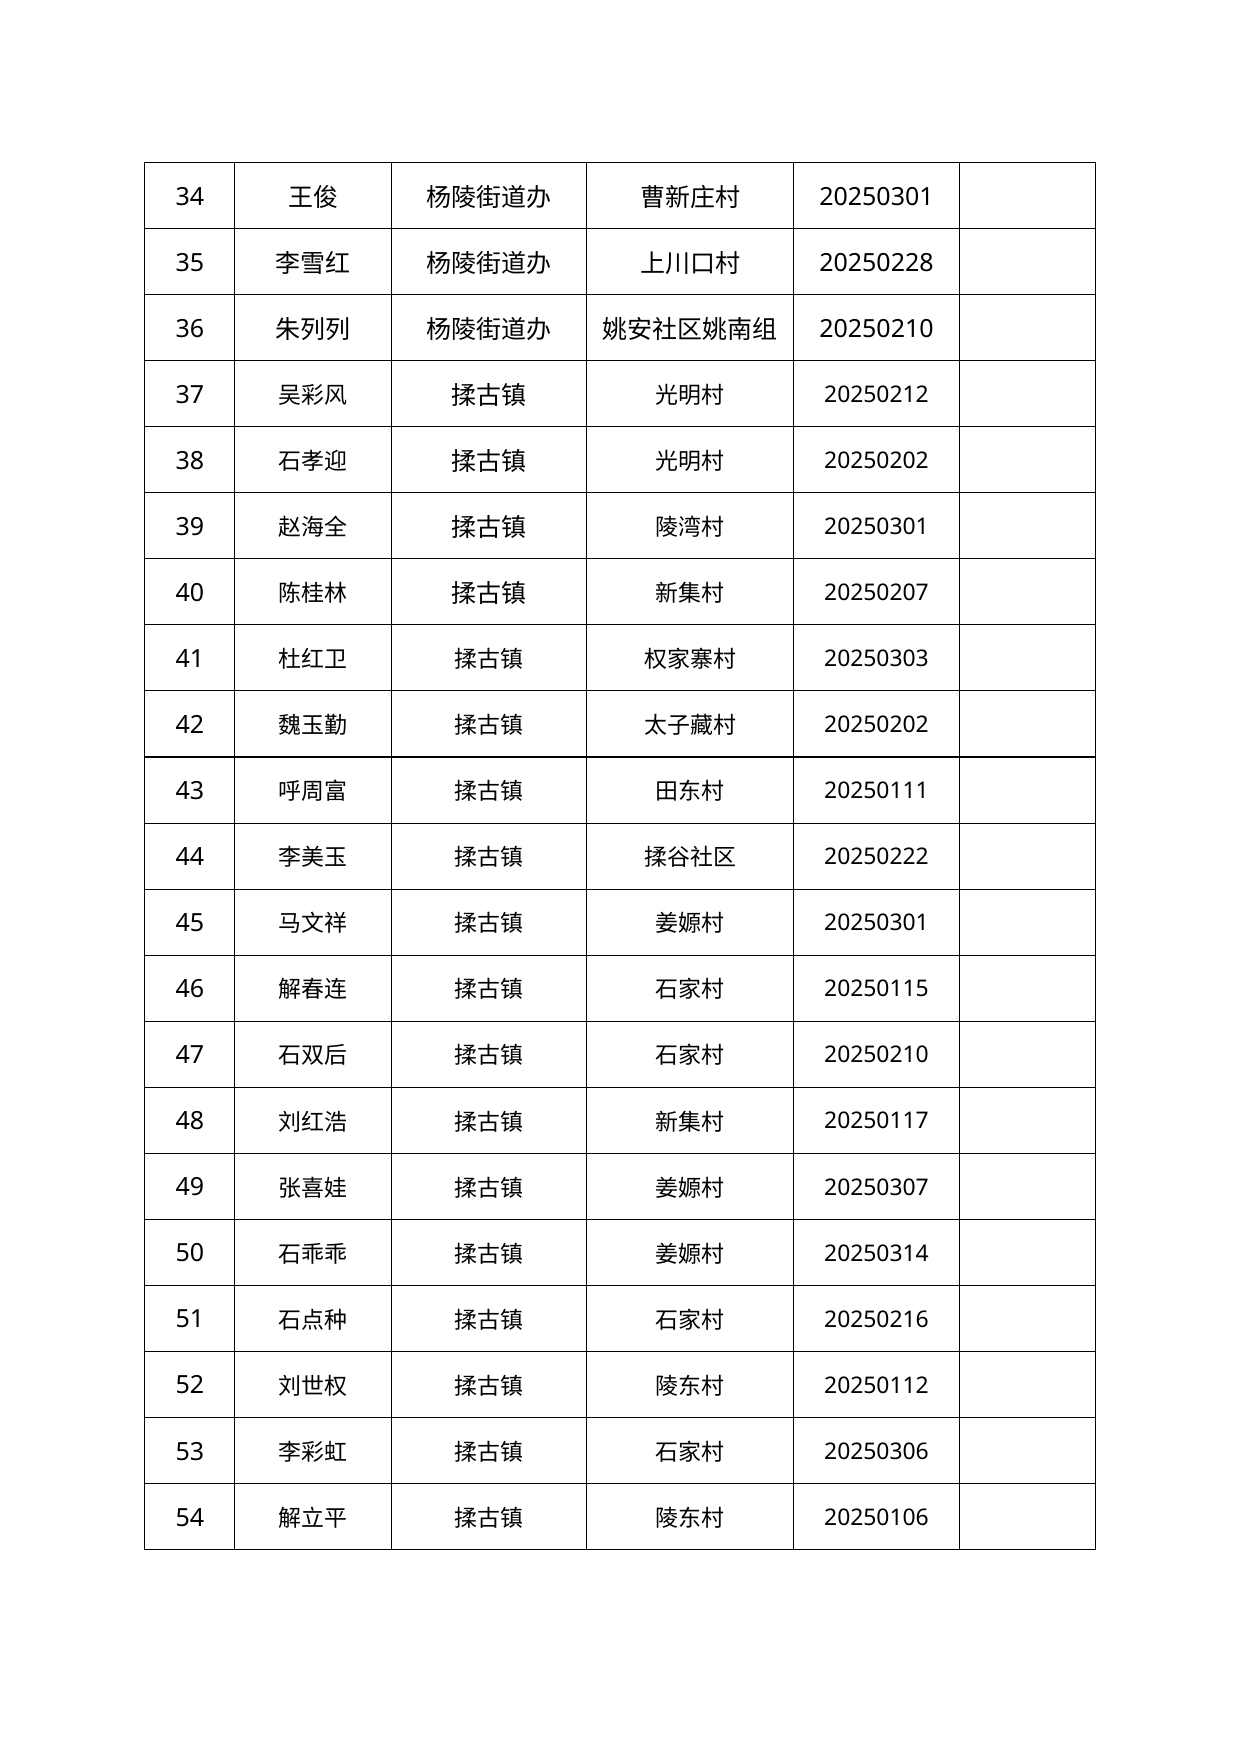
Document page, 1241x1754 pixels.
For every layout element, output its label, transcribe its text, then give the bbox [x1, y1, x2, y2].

table_cell [960, 493, 1095, 558]
table_cell 曹新庄村 [587, 163, 793, 228]
table_cell 40 [145, 559, 234, 624]
table_cell 石孝迎 [235, 427, 391, 492]
table_cell [960, 1220, 1095, 1285]
table_cell [960, 956, 1095, 1021]
table_cell 解立平 [235, 1484, 391, 1549]
table_cell 姜嫄村 [587, 890, 793, 954]
table_cell 新集村 [587, 1088, 793, 1153]
table_cell 光明村 [587, 361, 793, 426]
table_cell 揉古镇 [392, 559, 586, 624]
table_cell 39 [145, 493, 234, 558]
table_cell 35 [145, 229, 234, 294]
table_cell 李美玉 [235, 824, 391, 888]
table_cell 48 [145, 1088, 234, 1153]
table_cell 20250301 [794, 890, 959, 954]
table_cell 解春连 [235, 956, 391, 1021]
table_cell 38 [145, 427, 234, 492]
table_cell 20250222 [794, 824, 959, 888]
table_cell 20250115 [794, 956, 959, 1021]
table_cell 石家村 [587, 1286, 793, 1351]
table_cell 20250212 [794, 361, 959, 426]
table_cell 34 [145, 163, 234, 228]
table_cell 揉古镇 [392, 1484, 586, 1549]
table_cell 姜嫄村 [587, 1220, 793, 1285]
table_cell [960, 361, 1095, 426]
table_cell 光明村 [587, 427, 793, 492]
table_cell 杜红卫 [235, 625, 391, 690]
table_cell [960, 691, 1095, 756]
table_cell 揉古镇 [392, 1352, 586, 1417]
table_cell 姚安社区姚南组 [587, 295, 793, 360]
table_cell 49 [145, 1154, 234, 1219]
table_cell 张喜娃 [235, 1154, 391, 1219]
table_cell 37 [145, 361, 234, 426]
table_cell 石家村 [587, 1022, 793, 1087]
table_cell [960, 1022, 1095, 1087]
table_cell 20250216 [794, 1286, 959, 1351]
table_cell 上川口村 [587, 229, 793, 294]
table_cell 46 [145, 956, 234, 1021]
table_cell 揉古镇 [392, 691, 586, 756]
table_cell [960, 295, 1095, 360]
table_cell 揉古镇 [392, 361, 586, 426]
table_cell 20250117 [794, 1088, 959, 1153]
table_cell 揉古镇 [392, 758, 586, 822]
table_cell [960, 1352, 1095, 1417]
table_cell 20250303 [794, 625, 959, 690]
table_cell 20250210 [794, 295, 959, 360]
table_cell [960, 427, 1095, 492]
table_cell 姜嫄村 [587, 1154, 793, 1219]
table_cell 20250301 [794, 163, 959, 228]
table_cell 20250202 [794, 691, 959, 756]
table_cell 权家寨村 [587, 625, 793, 690]
table_cell 45 [145, 890, 234, 954]
table_cell 51 [145, 1286, 234, 1351]
table_cell 马文祥 [235, 890, 391, 954]
table_cell 石乖乖 [235, 1220, 391, 1285]
table_cell 揉古镇 [392, 1220, 586, 1285]
table_cell 揉古镇 [392, 824, 586, 888]
table_cell 陵东村 [587, 1484, 793, 1549]
table_cell 20250202 [794, 427, 959, 492]
table_cell 20250106 [794, 1484, 959, 1549]
table_cell 20250306 [794, 1418, 959, 1483]
table_cell 呼周富 [235, 758, 391, 822]
table_cell 杨陵街道办 [392, 295, 586, 360]
table_cell [960, 1418, 1095, 1483]
table_cell 杨陵街道办 [392, 163, 586, 228]
table_cell 20250207 [794, 559, 959, 624]
table_cell 揉古镇 [392, 493, 586, 558]
table_cell 43 [145, 758, 234, 822]
table_cell 刘世权 [235, 1352, 391, 1417]
table_cell 20250307 [794, 1154, 959, 1219]
table_cell [960, 559, 1095, 624]
table_cell 陈桂林 [235, 559, 391, 624]
table_cell 揉古镇 [392, 1286, 586, 1351]
table_cell 石家村 [587, 1418, 793, 1483]
table_cell 54 [145, 1484, 234, 1549]
table_cell 揉古镇 [392, 1022, 586, 1087]
table_cell [960, 1286, 1095, 1351]
table_cell 太子藏村 [587, 691, 793, 756]
table_cell [960, 1484, 1095, 1549]
table_cell 50 [145, 1220, 234, 1285]
table_cell 53 [145, 1418, 234, 1483]
table_cell 52 [145, 1352, 234, 1417]
table_cell 赵海全 [235, 493, 391, 558]
table_cell 42 [145, 691, 234, 756]
table_cell 石家村 [587, 956, 793, 1021]
table_cell 吴彩风 [235, 361, 391, 426]
table_cell 揉谷社区 [587, 824, 793, 888]
table_cell 陵东村 [587, 1352, 793, 1417]
table_cell 20250111 [794, 758, 959, 822]
table_cell [960, 1088, 1095, 1153]
table_cell 石双后 [235, 1022, 391, 1087]
table_cell 朱列列 [235, 295, 391, 360]
table_cell 揉古镇 [392, 956, 586, 1021]
table_cell [960, 163, 1095, 228]
table_cell 田东村 [587, 758, 793, 822]
table_cell 李雪红 [235, 229, 391, 294]
table_cell 揉古镇 [392, 427, 586, 492]
table_cell 20250228 [794, 229, 959, 294]
table_cell 41 [145, 625, 234, 690]
table_cell [960, 1154, 1095, 1219]
table_cell 王俊 [235, 163, 391, 228]
table_cell 魏玉勤 [235, 691, 391, 756]
table_cell 陵湾村 [587, 493, 793, 558]
table_cell 揉古镇 [392, 890, 586, 954]
table_cell 揉古镇 [392, 1418, 586, 1483]
table_cell [960, 890, 1095, 954]
table_cell 揉古镇 [392, 1088, 586, 1153]
table_cell 20250301 [794, 493, 959, 558]
table_cell [960, 824, 1095, 888]
table_cell 新集村 [587, 559, 793, 624]
table_cell [960, 758, 1095, 822]
table_cell [960, 625, 1095, 690]
table_cell 36 [145, 295, 234, 360]
table_cell 揉古镇 [392, 625, 586, 690]
table_cell [960, 229, 1095, 294]
table_cell 杨陵街道办 [392, 229, 586, 294]
table_cell 刘红浩 [235, 1088, 391, 1153]
table_cell 20250314 [794, 1220, 959, 1285]
table_cell 揉古镇 [392, 1154, 586, 1219]
table_cell 20250112 [794, 1352, 959, 1417]
table_cell 44 [145, 824, 234, 888]
table_cell 20250210 [794, 1022, 959, 1087]
table_cell 47 [145, 1022, 234, 1087]
table_cell 石点种 [235, 1286, 391, 1351]
table_cell 李彩虹 [235, 1418, 391, 1483]
